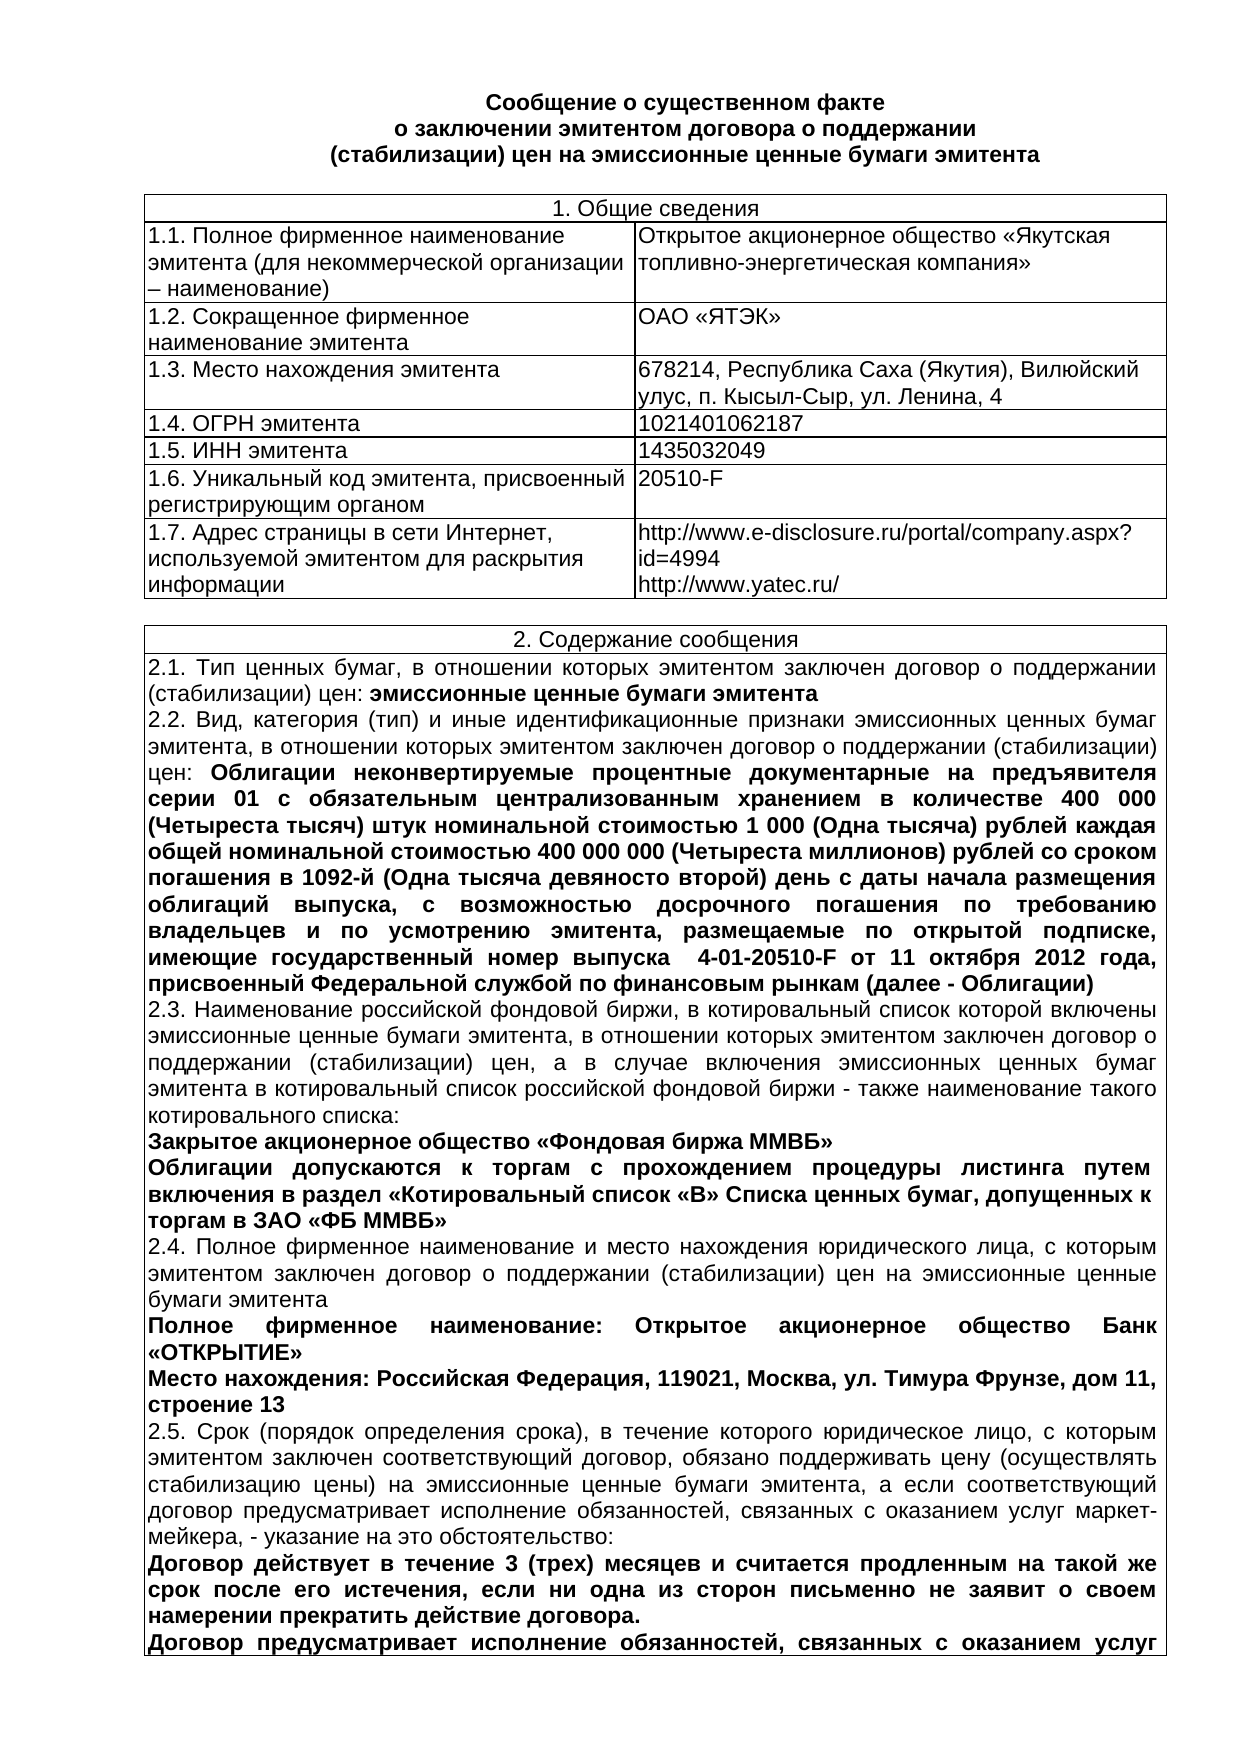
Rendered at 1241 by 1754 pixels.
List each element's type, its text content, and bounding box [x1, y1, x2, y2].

text о заключении эмитентом договора о поддержании [148, 115, 1167, 141]
table_cell 20510-F [636, 465, 1166, 518]
table_cell 1.7. Адрес страницы в сети Интернет, используемой эмитентом для раскрытия информации [145, 519, 634, 598]
table_cell 1021401062187 [636, 410, 1166, 436]
table_cell 1.5. ИНН эмитента [145, 438, 634, 464]
table_cell ОАО «ЯТЭК» [636, 303, 1166, 355]
table_header 2. Содержание сообщения [145, 626, 1166, 652]
table_header 1. Общие сведения [145, 195, 1166, 221]
text (стабилизации) цен на эмиссионные ценные бумаги эмитента [148, 141, 1167, 168]
table_cell 1.6. Уникальный код эмитента, присвоенный регистрирующим органом [145, 465, 634, 518]
table_cell http://www.e-disclosure.ru/portal/company.aspx?id=4994 http://www.yatec.ru/ [636, 519, 1166, 598]
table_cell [145, 654, 1166, 1655]
table_cell 1.3. Место нахождения эмитента [145, 356, 634, 409]
table_cell 1.4. ОГРН эмитента [145, 410, 634, 436]
table_cell Открытое акционерное общество «Якутская топливно-энергетическая компания» [636, 223, 1166, 302]
table_cell 1.1. Полное фирменное наименование эмитента (для некоммерческой организации – наименование) [145, 223, 634, 302]
table_cell 1435032049 [636, 438, 1166, 464]
text Сообщение о существенном факте [148, 89, 1167, 115]
table_cell 678214, Республика Саха (Якутия), Вилюйский улус, п. Кысыл-Сыр, ул. Ленина, 4 [636, 356, 1166, 409]
table_cell 1.2. Сокращенное фирменное наименование эмитента [145, 303, 634, 355]
